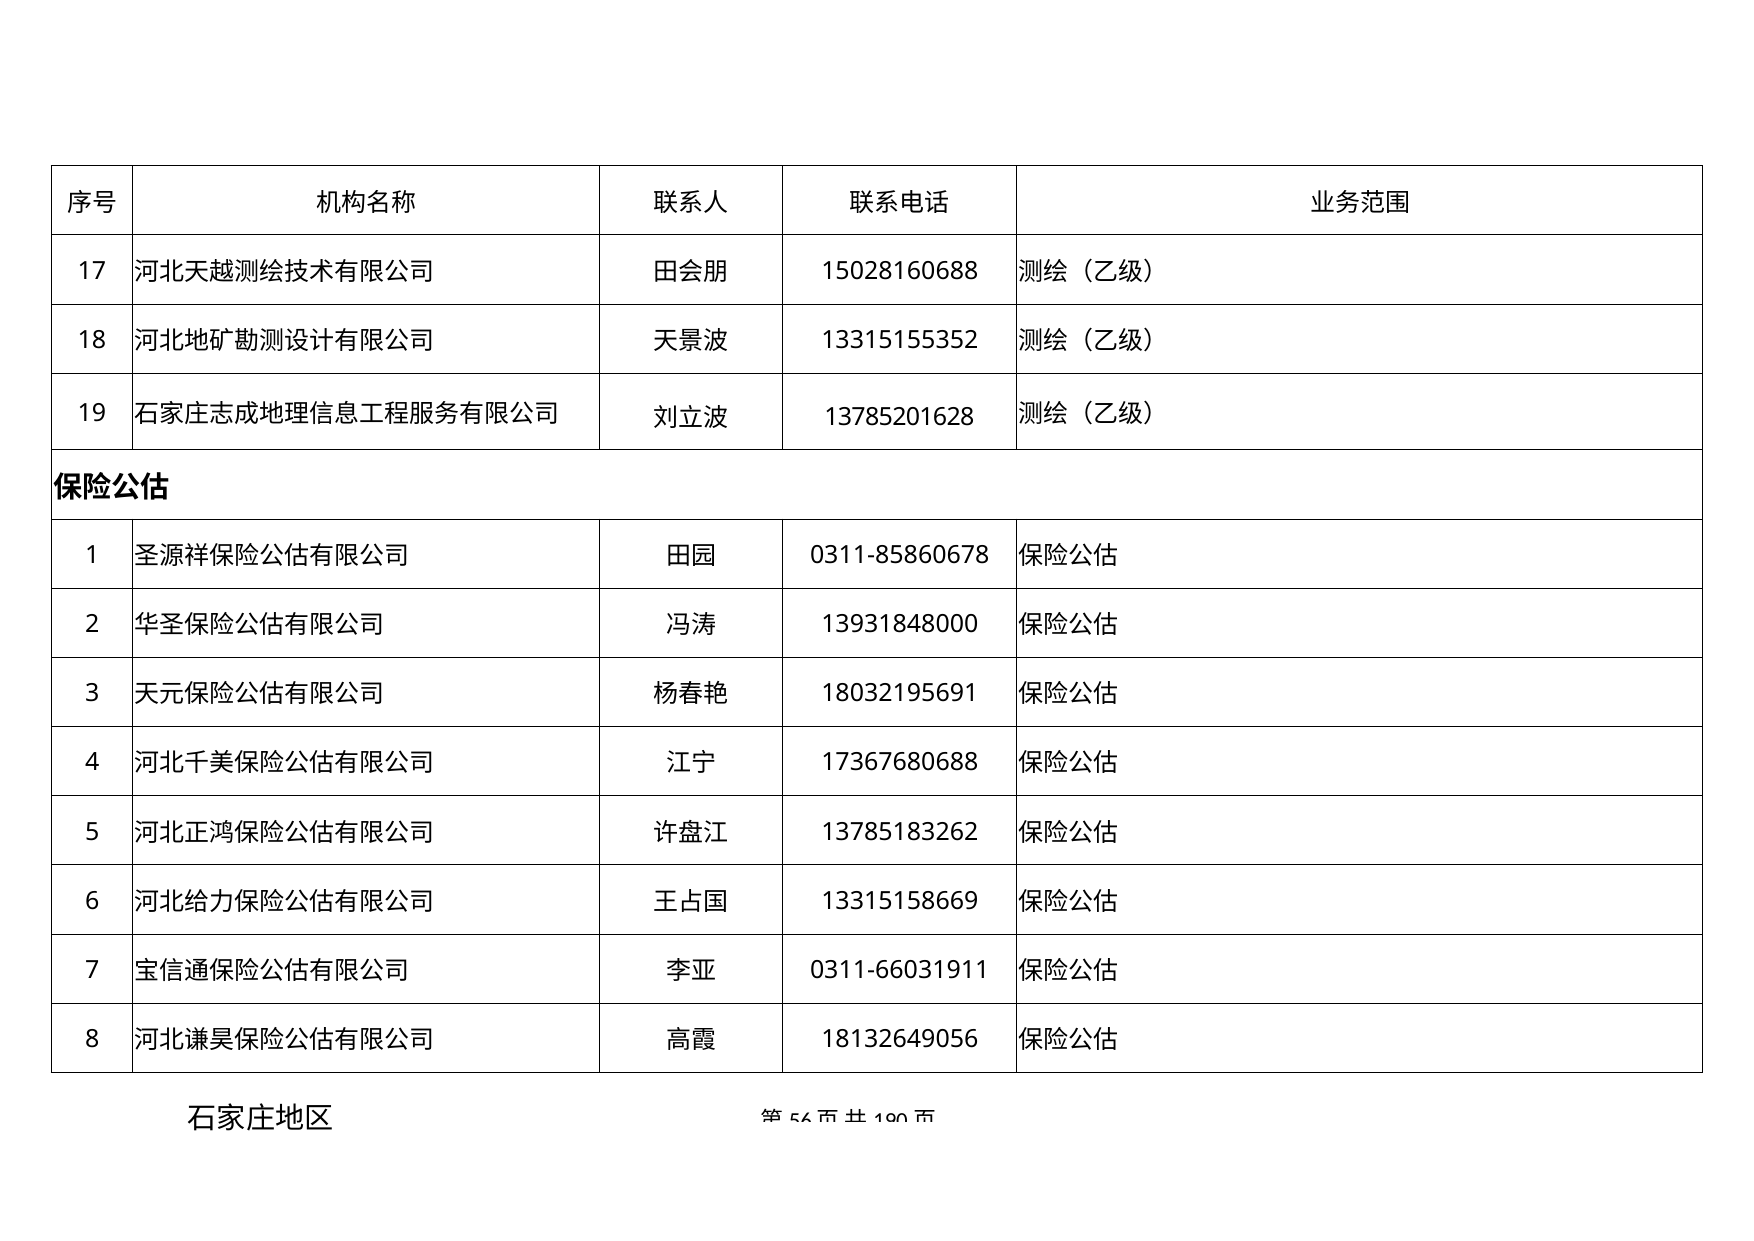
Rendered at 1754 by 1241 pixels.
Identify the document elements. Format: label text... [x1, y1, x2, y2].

table_cell 田园 [600, 520, 782, 588]
table_cell 13315158669 [783, 865, 1016, 933]
table_cell 冯涛 [600, 589, 782, 657]
table_cell 测绘（乙级） [1017, 305, 1702, 373]
table_cell 保险公估 [52, 450, 1702, 518]
table_cell 河北给力保险公估有限公司 [133, 865, 599, 933]
table_cell 石家庄志成地理信息工程服务有限公司 [133, 374, 599, 449]
table_cell 刘立波 [600, 374, 782, 449]
table_cell 保险公估 [1017, 727, 1702, 795]
table_cell 河北谦昊保险公估有限公司 [133, 1004, 599, 1072]
table_cell 保险公估 [1017, 520, 1702, 588]
table_cell 19 [52, 374, 132, 449]
table_cell 13931848000 [783, 589, 1016, 657]
table_cell 4 [52, 727, 132, 795]
table_header 机构名称 [133, 166, 599, 234]
table_cell 保险公估 [1017, 1004, 1702, 1072]
table_header 联系人 [600, 166, 782, 234]
table_cell 河北天越测绘技术有限公司 [133, 235, 599, 303]
table_cell 保险公估 [1017, 796, 1702, 864]
table_cell 江宁 [600, 727, 782, 795]
table_header 联系电话 [783, 166, 1016, 234]
table_cell 保险公估 [1017, 865, 1702, 933]
table_cell 河北地矿勘测设计有限公司 [133, 305, 599, 373]
table_cell 17 [52, 235, 132, 303]
table_cell 0311-85860678 [783, 520, 1016, 588]
table_cell 2 [52, 589, 132, 657]
table_cell 李亚 [600, 935, 782, 1003]
table_cell 保险公估 [1017, 658, 1702, 726]
table_cell 测绘（乙级） [1017, 374, 1702, 449]
table_cell 华圣保险公估有限公司 [133, 589, 599, 657]
table_cell 圣源祥保险公估有限公司 [133, 520, 599, 588]
table_cell 测绘（乙级） [1017, 235, 1702, 303]
table_cell 天元保险公估有限公司 [133, 658, 599, 726]
table_cell 5 [52, 796, 132, 864]
table_cell 18032195691 [783, 658, 1016, 726]
table_cell 7 [52, 935, 132, 1003]
table_cell 13785183262 [783, 796, 1016, 864]
table_cell 13785201628 [783, 374, 1016, 449]
table_cell 天景波 [600, 305, 782, 373]
table_cell 18132649056 [783, 1004, 1016, 1072]
table_cell 保险公估 [1017, 935, 1702, 1003]
table_cell 保险公估 [1017, 589, 1702, 657]
table_header 业务范围 [1017, 166, 1702, 234]
table_cell 17367680688 [783, 727, 1016, 795]
table_cell 8 [52, 1004, 132, 1072]
table_cell 杨春艳 [600, 658, 782, 726]
table_cell 宝信通保险公估有限公司 [133, 935, 599, 1003]
table_cell 田会朋 [600, 235, 782, 303]
table_cell 6 [52, 865, 132, 933]
table_cell 河北正鸿保险公估有限公司 [133, 796, 599, 864]
table_cell 18 [52, 305, 132, 373]
table_cell 王占国 [600, 865, 782, 933]
table_cell 13315155352 [783, 305, 1016, 373]
table_cell 1 [52, 520, 132, 588]
table_cell 高霞 [600, 1004, 782, 1072]
table_cell 河北千美保险公估有限公司 [133, 727, 599, 795]
table_header 序号 [52, 166, 132, 234]
table_cell 3 [52, 658, 132, 726]
table_cell 0311-66031911 [783, 935, 1016, 1003]
table_cell 15028160688 [783, 235, 1016, 303]
table_cell 许盘江 [600, 796, 782, 864]
